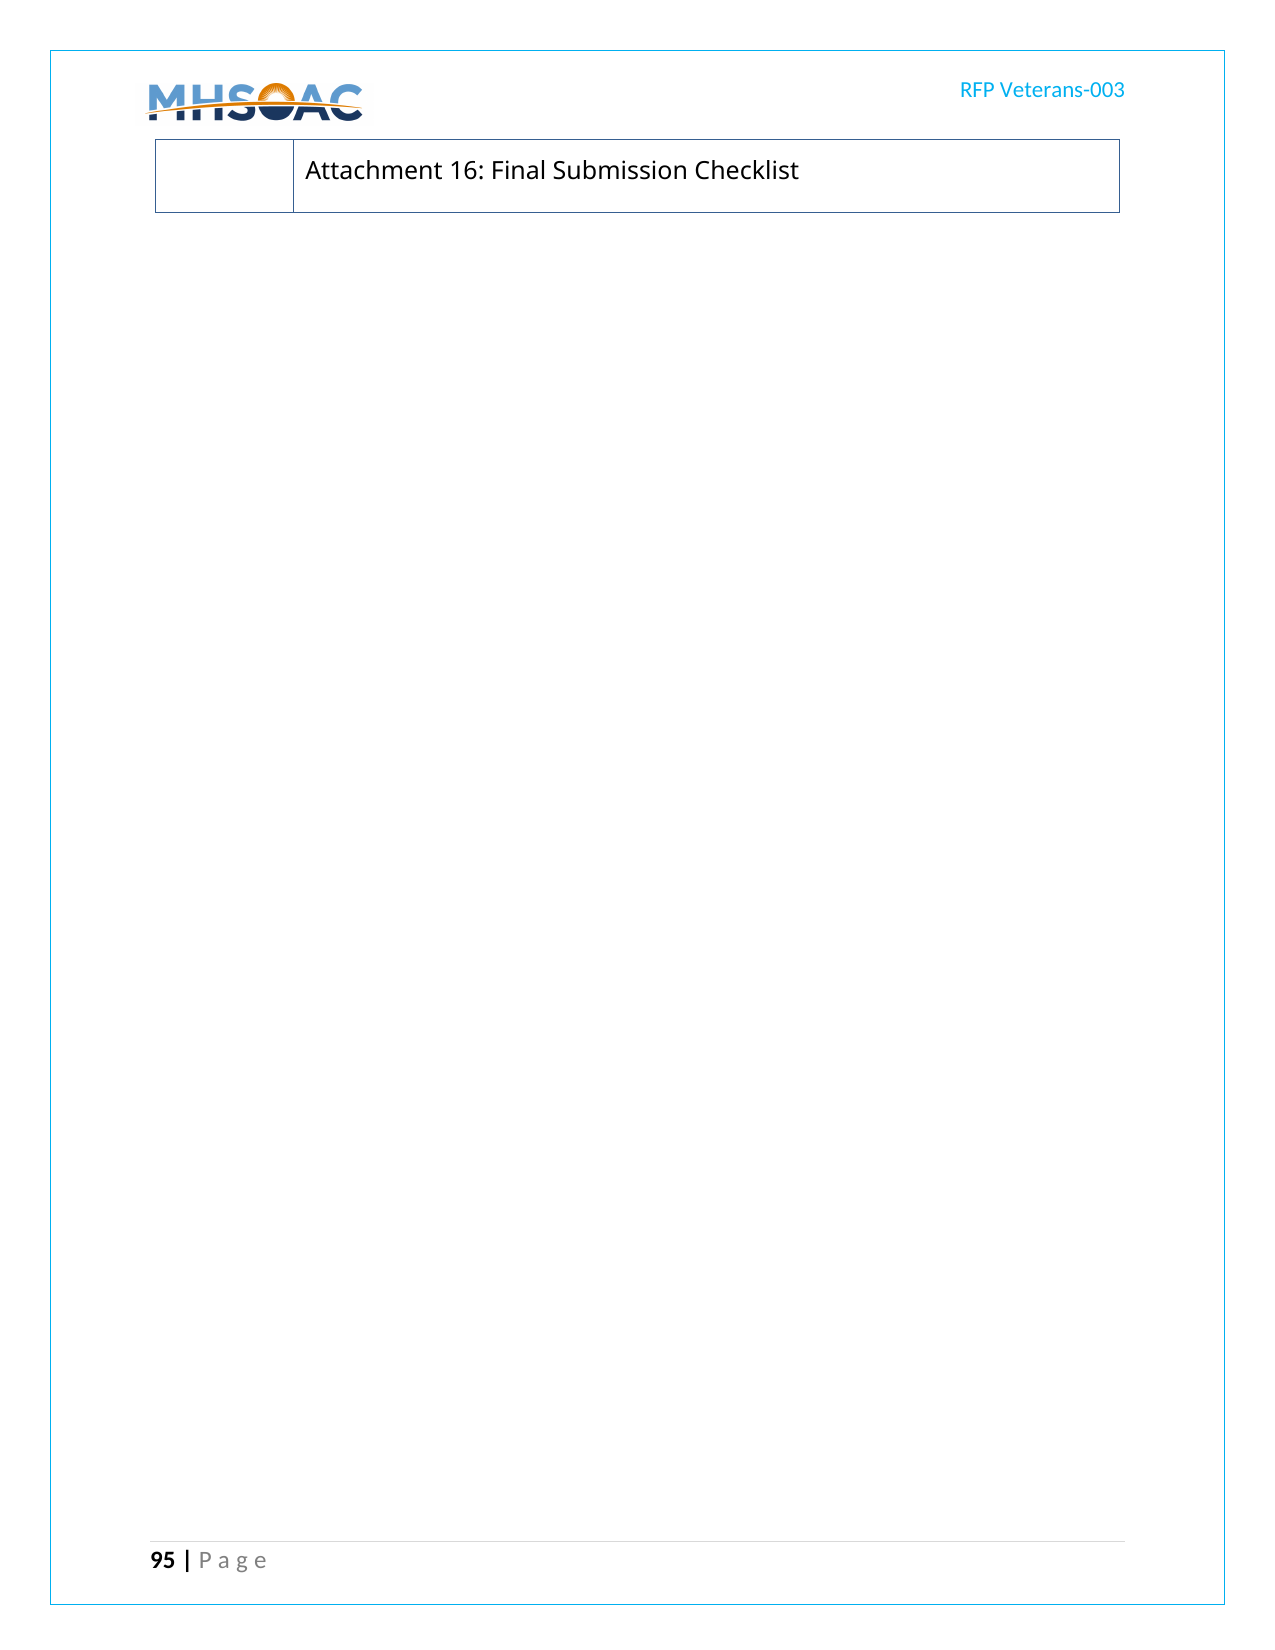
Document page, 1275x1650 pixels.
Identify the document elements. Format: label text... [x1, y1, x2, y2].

table_cell [156, 140, 293, 212]
picture [135, 83, 374, 126]
table_cell Attachment 16: Final Submission Checklist [294, 140, 1119, 212]
